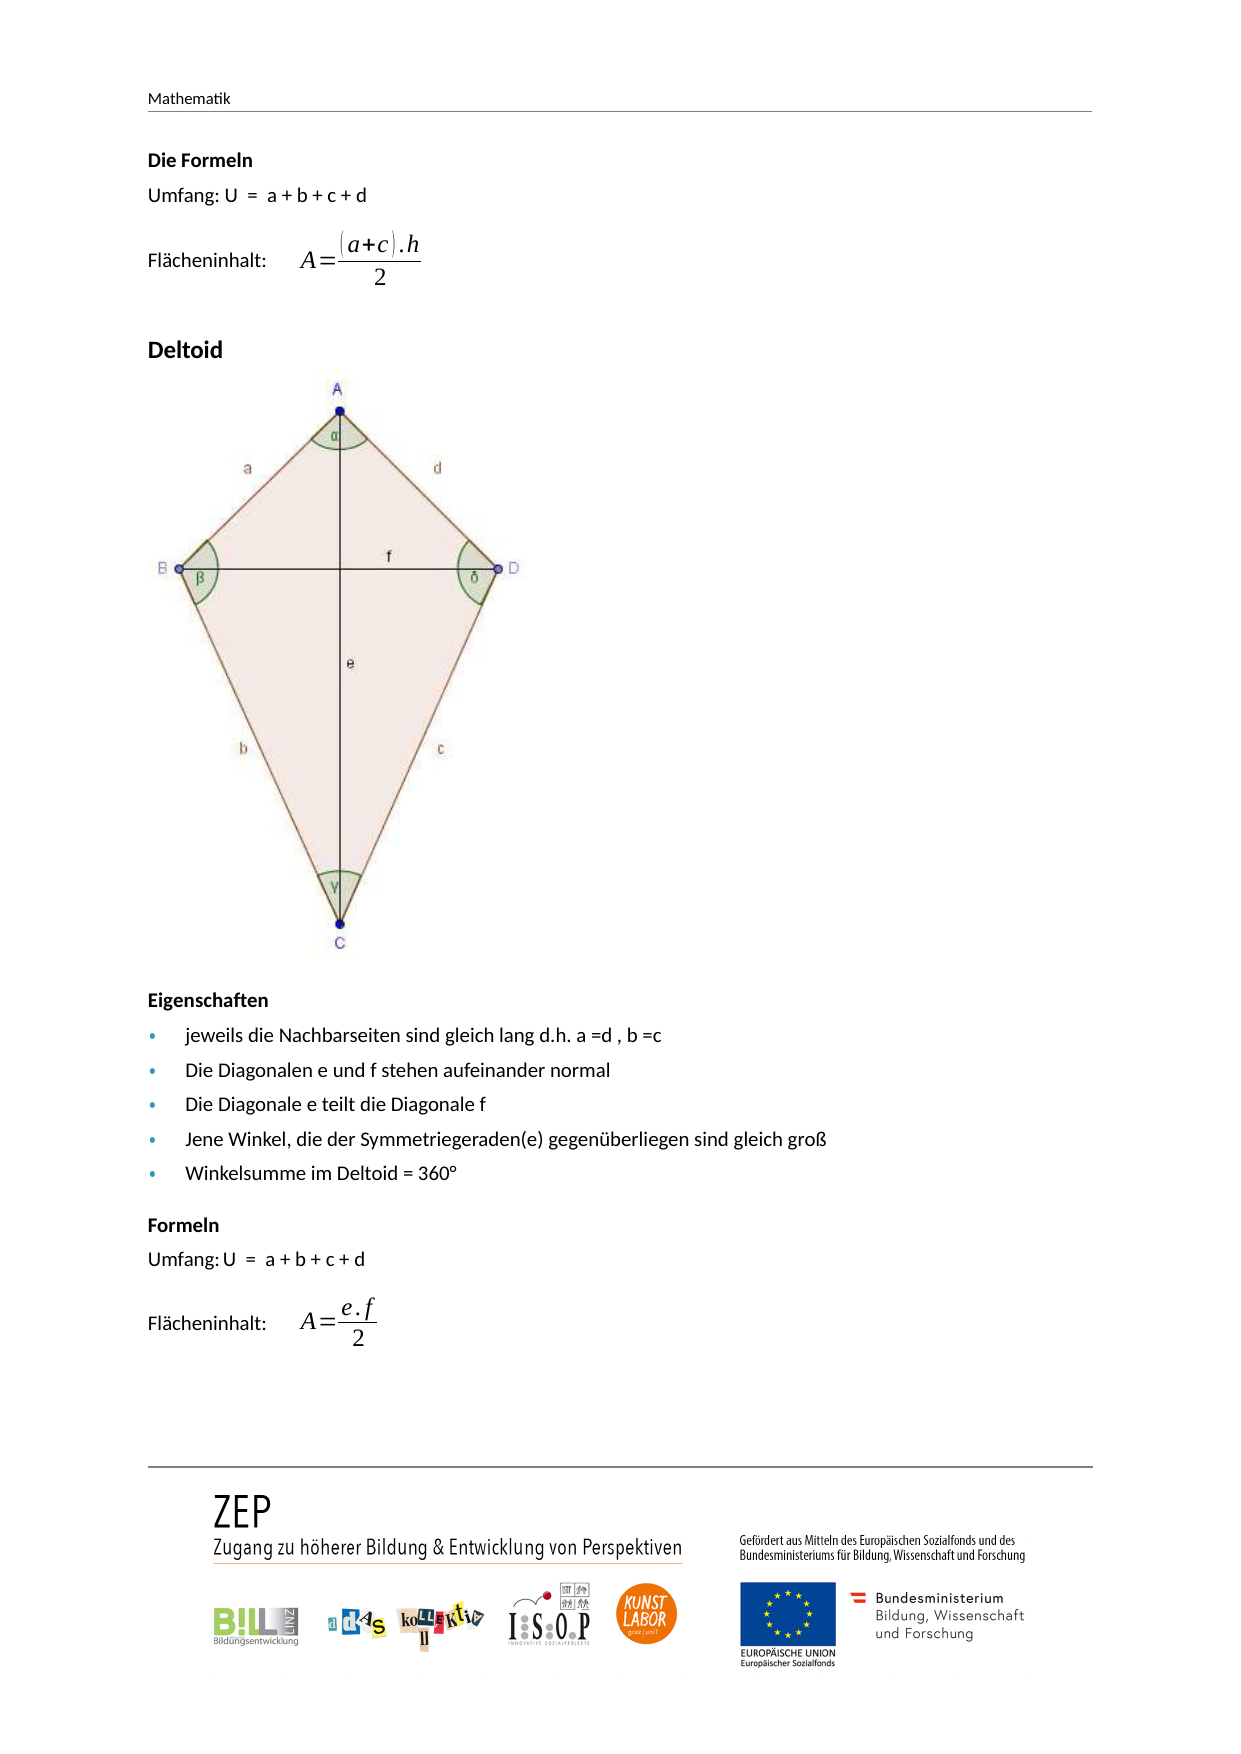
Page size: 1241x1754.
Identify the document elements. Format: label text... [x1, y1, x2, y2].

list Jene Winkel, die der Symmetriegeraden(e) gegenüberliegen sind gleich groß [148, 1126, 1093, 1151]
list Die Diagonalen e und f stehen aufeinander normal [148, 1057, 1093, 1082]
text Umfang: U = a + b + c + d [148, 1246, 1093, 1272]
picture [147, 1469, 1093, 1678]
text Flächeninhalt: [148, 1293, 1093, 1352]
list jeweils die Nachbarseiten sind gleich lang d.h. a =d , b =c [148, 1022, 1093, 1048]
list Die Diagonale e teilt die Diagonale f [148, 1091, 1093, 1117]
subtitle Eigenschaften [148, 988, 1093, 1013]
text Umfang: U = a + b + c + d [148, 182, 1093, 208]
picture [147, 370, 528, 962]
list Winkelsumme im Deltoid = 360° [148, 1161, 1093, 1186]
subtitle Die Formeln [148, 148, 1093, 173]
subtitle Deltoid [148, 334, 1093, 364]
text Flächeninhalt: [148, 229, 1093, 291]
subtitle Formeln [148, 1212, 1093, 1237]
